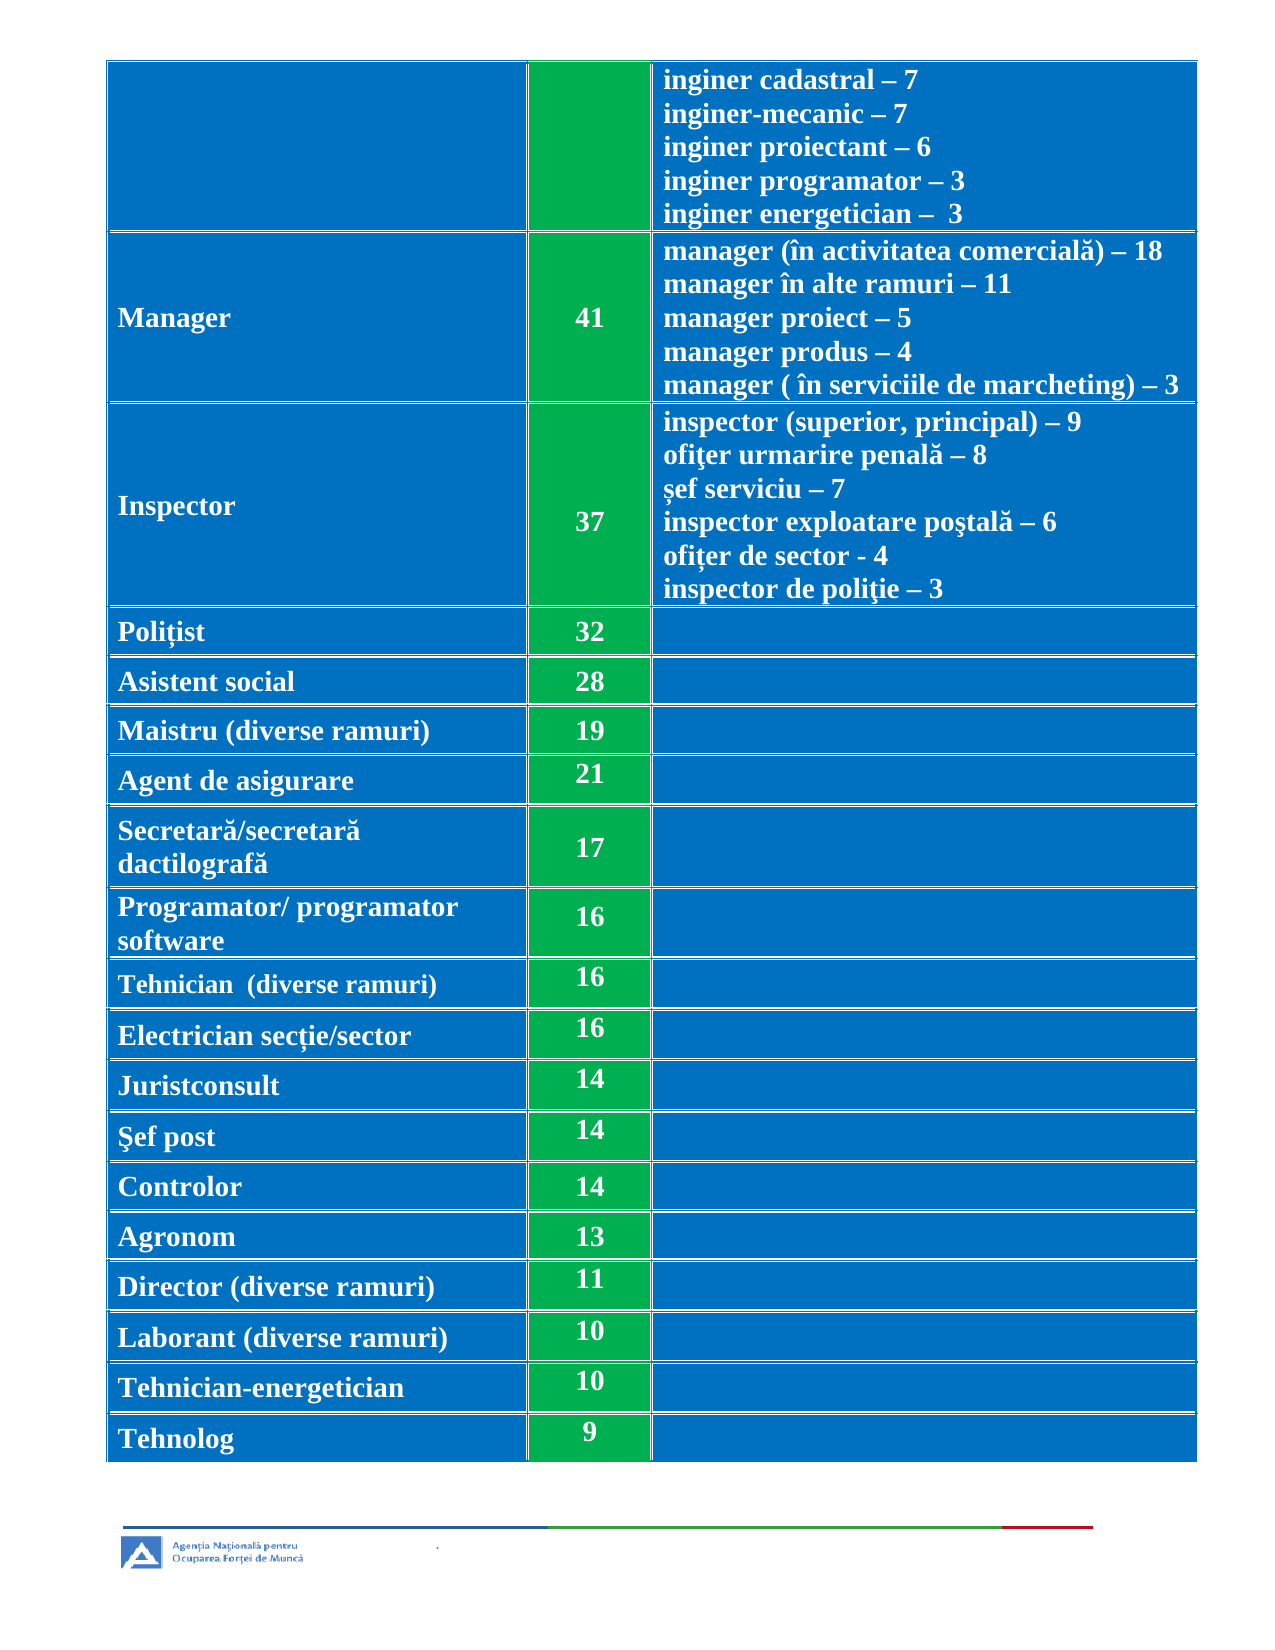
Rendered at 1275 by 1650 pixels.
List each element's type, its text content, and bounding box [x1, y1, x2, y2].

table_cell 37 [529, 404, 650, 605]
table_cell Juristconsult [106, 1058, 528, 1109]
table_cell Agronom [106, 1209, 528, 1258]
table_cell [653, 704, 1197, 753]
table_cell [653, 1310, 1197, 1360]
table_cell [653, 804, 1197, 886]
table_cell 16 [529, 1011, 650, 1058]
table_cell [652, 605, 1198, 654]
table_cell 10 [529, 1364, 650, 1411]
table_cell 14 [529, 1163, 650, 1209]
table_cell Asistent social [106, 654, 528, 703]
table_cell 19 [529, 707, 650, 753]
picture [118, 1521, 1094, 1575]
table_cell [652, 1058, 1198, 1109]
table_cell [653, 1008, 1197, 1058]
table_cell 28 [529, 658, 650, 703]
table_cell [652, 1209, 1198, 1258]
table_cell Manager [106, 230, 528, 401]
table_cell Polițist [106, 605, 528, 654]
table_cell Agent de asigurare [108, 753, 526, 803]
table_cell 11 [529, 1262, 650, 1309]
table_cell 16 [529, 889, 650, 956]
table_cell 10 [529, 1313, 650, 1360]
table_cell manager (în activitatea comercială) – 18 manager în alte ramuri – 11 manager proiect – 5 manager produs – 4 manager ( în serviciile de marcheting) – 3 [652, 230, 1198, 401]
table_cell 13 [529, 1213, 650, 1258]
table_cell Electrician secție/sector [108, 1008, 526, 1058]
table_cell 21 [529, 756, 650, 803]
table_cell [653, 1259, 1197, 1309]
table_cell Laborant (diverse ramuri) [108, 1310, 526, 1360]
table_cell [652, 1360, 1198, 1411]
table_cell [652, 1411, 1197, 1462]
table_cell 14 [529, 1061, 650, 1109]
table_cell Maistru (diverse ramuri) [108, 704, 526, 753]
table_cell Controlor [106, 1160, 528, 1209]
table_cell Inspector [108, 401, 526, 605]
table_cell [652, 886, 1198, 956]
table_cell Tehnolog [108, 1411, 528, 1462]
table_cell 32 [529, 608, 650, 654]
table_cell 9 [528, 1411, 652, 1462]
table_cell inspector (superior, principal) – 9 ofiţer urmarire penală – 8 șef serviciu – 7 inspector exploatare poştală – 6 ofițer de sector - 4 inspector de poliţie – 3 [653, 401, 1197, 605]
table_cell Tehnician-energetician [106, 1360, 528, 1411]
table_cell 67 [528, 60, 652, 230]
table_cell 41 [529, 233, 650, 401]
table_cell 14 [529, 1113, 650, 1160]
table_cell Secretară/secretară dactilografă [108, 804, 526, 886]
table_cell Director (diverse ramuri) [108, 1259, 526, 1309]
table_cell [652, 62, 1197, 230]
table_cell 16 [529, 960, 650, 1007]
table_cell 17 [529, 807, 650, 886]
table_cell [652, 654, 1198, 703]
table_cell Inginer [106, 60, 528, 230]
table_cell [653, 753, 1197, 803]
table_cell [652, 1160, 1198, 1209]
table_cell Tehnician (diverse ramuri) [108, 956, 526, 1007]
table_cell Şef post [106, 1109, 528, 1160]
table_cell [653, 956, 1197, 1007]
table_cell Programator/ programator software [106, 886, 528, 956]
table_cell [652, 1109, 1198, 1160]
